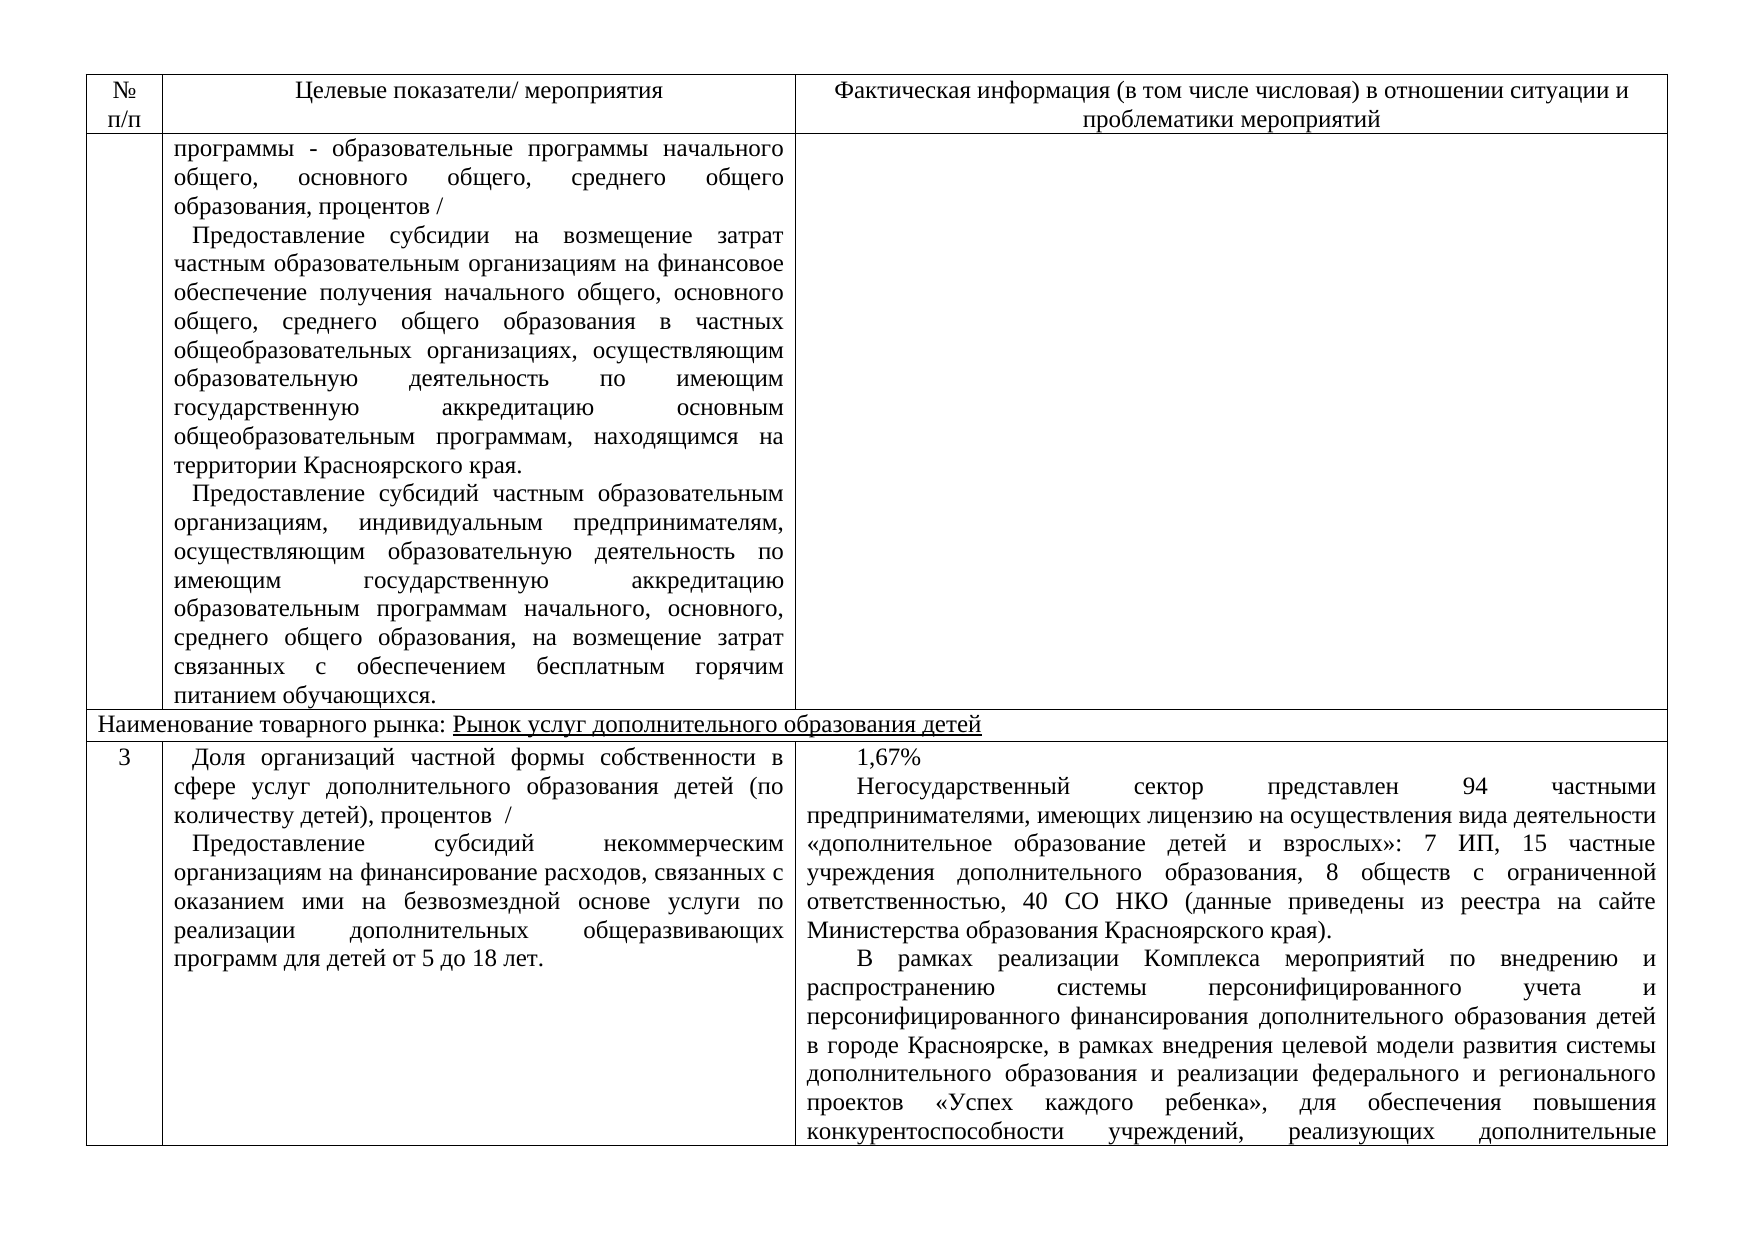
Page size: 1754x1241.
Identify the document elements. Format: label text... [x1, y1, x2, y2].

table_cell 3 [87, 742, 162, 1145]
table_cell [796, 134, 1667, 708]
table_header № п/п [87, 75, 162, 132]
table_header Фактическая информация (в том числе числовая) в отношении ситуации и проблематики мероприятий [796, 75, 1667, 132]
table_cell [163, 742, 795, 1145]
table_cell [87, 134, 162, 708]
table_header Целевые показатели/ мероприятия [163, 75, 795, 132]
table_cell Наименование товарного рынка: Рынок услуг дополнительного образования детей [87, 710, 1667, 741]
table_cell программы - образовательные программы начального общего, основного общего, среднего общего образования, процентов / Предоставление субсидии на возмещение затрат частным образовательным организациям на финансовое обеспечение получения начального общего, основного общего, среднего общего образования в частных общеобразовательных организациях, осуществляющим образовательную деятельность по имеющим государственную аккредитацию основным общеобразовательным программам, находящимся на территории Красноярского края. Предоставление субсидий частным образовательным организациям, индивидуальным предпринимателям, осуществляющим образовательную деятельность по имеющим государственную аккредитацию образовательным программам начального, основного, среднего общего образования, на возмещение затрат связанных с обеспечением бесплатным горячим питанием обучающихся. [163, 134, 795, 708]
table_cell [796, 742, 1667, 1145]
